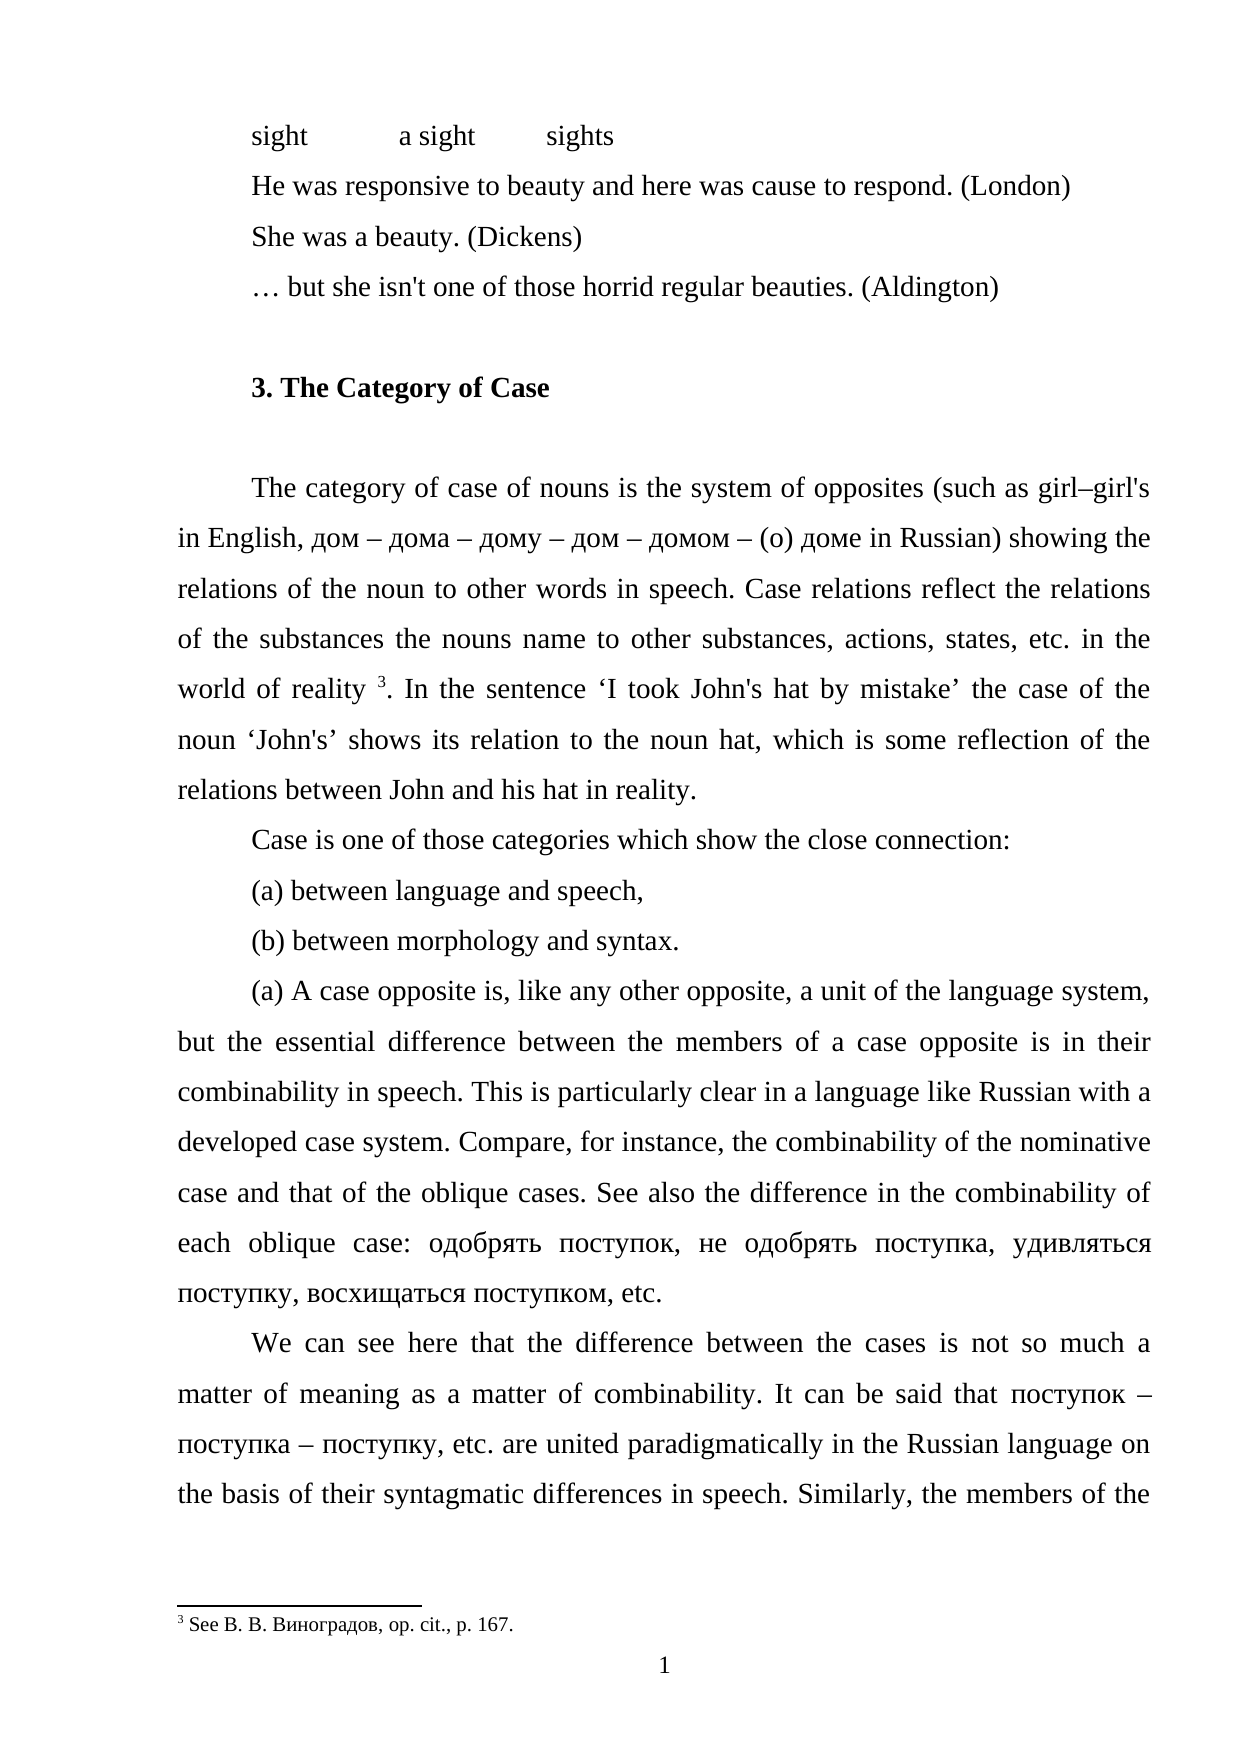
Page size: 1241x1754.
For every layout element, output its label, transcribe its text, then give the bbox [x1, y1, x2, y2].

text He was responsive to beauty and here was cause to respond. (London) [177, 168, 1152, 202]
text (a) between language and speech, [177, 873, 1152, 906]
text Case is one of those categories which show the close connection: [177, 822, 1152, 856]
text She was a beauty. (Dickens) [177, 219, 1152, 252]
text (a) A case opposite is, like any other opposite, a unit of the language system, but the essential difference between the members of a case opposite is in their combinability in speech. This is particularly clear in a language like Russian with a developed case system. Compare, for instance, the combinability of the nominative case and that of the oblique cases. See also the difference in the combinability of each oblique case: одобрять поступок, не одобрять поступка, удивляться поступку, восхищаться поступком, etc. [177, 973, 1152, 1309]
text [177, 1326, 1152, 1510]
text … but she isn't one of those horrid regular beauties. (Aldington) [177, 269, 1152, 303]
text The category of case of nouns is the system of opposites (such as girl–girl's in English, дом – дома – дому – дом – домом – (о) доме in Russian) showing the relations of the noun to other words in speech. Case relations reflect the relations of the substances the nouns name to other substances, actions, states, etc. in the world of reality . In the sentence ‘I took John's hat by mistake’ the case of the noun ‘John's’ shows its relation to the noun hat, which is some reflection of the relations between John and his hat in reality. [177, 470, 1152, 806]
text (b) between morphology and syntax. [177, 923, 1152, 957]
text 3. The Category of Case [177, 370, 1152, 403]
text sight a sight sights [177, 118, 1152, 152]
